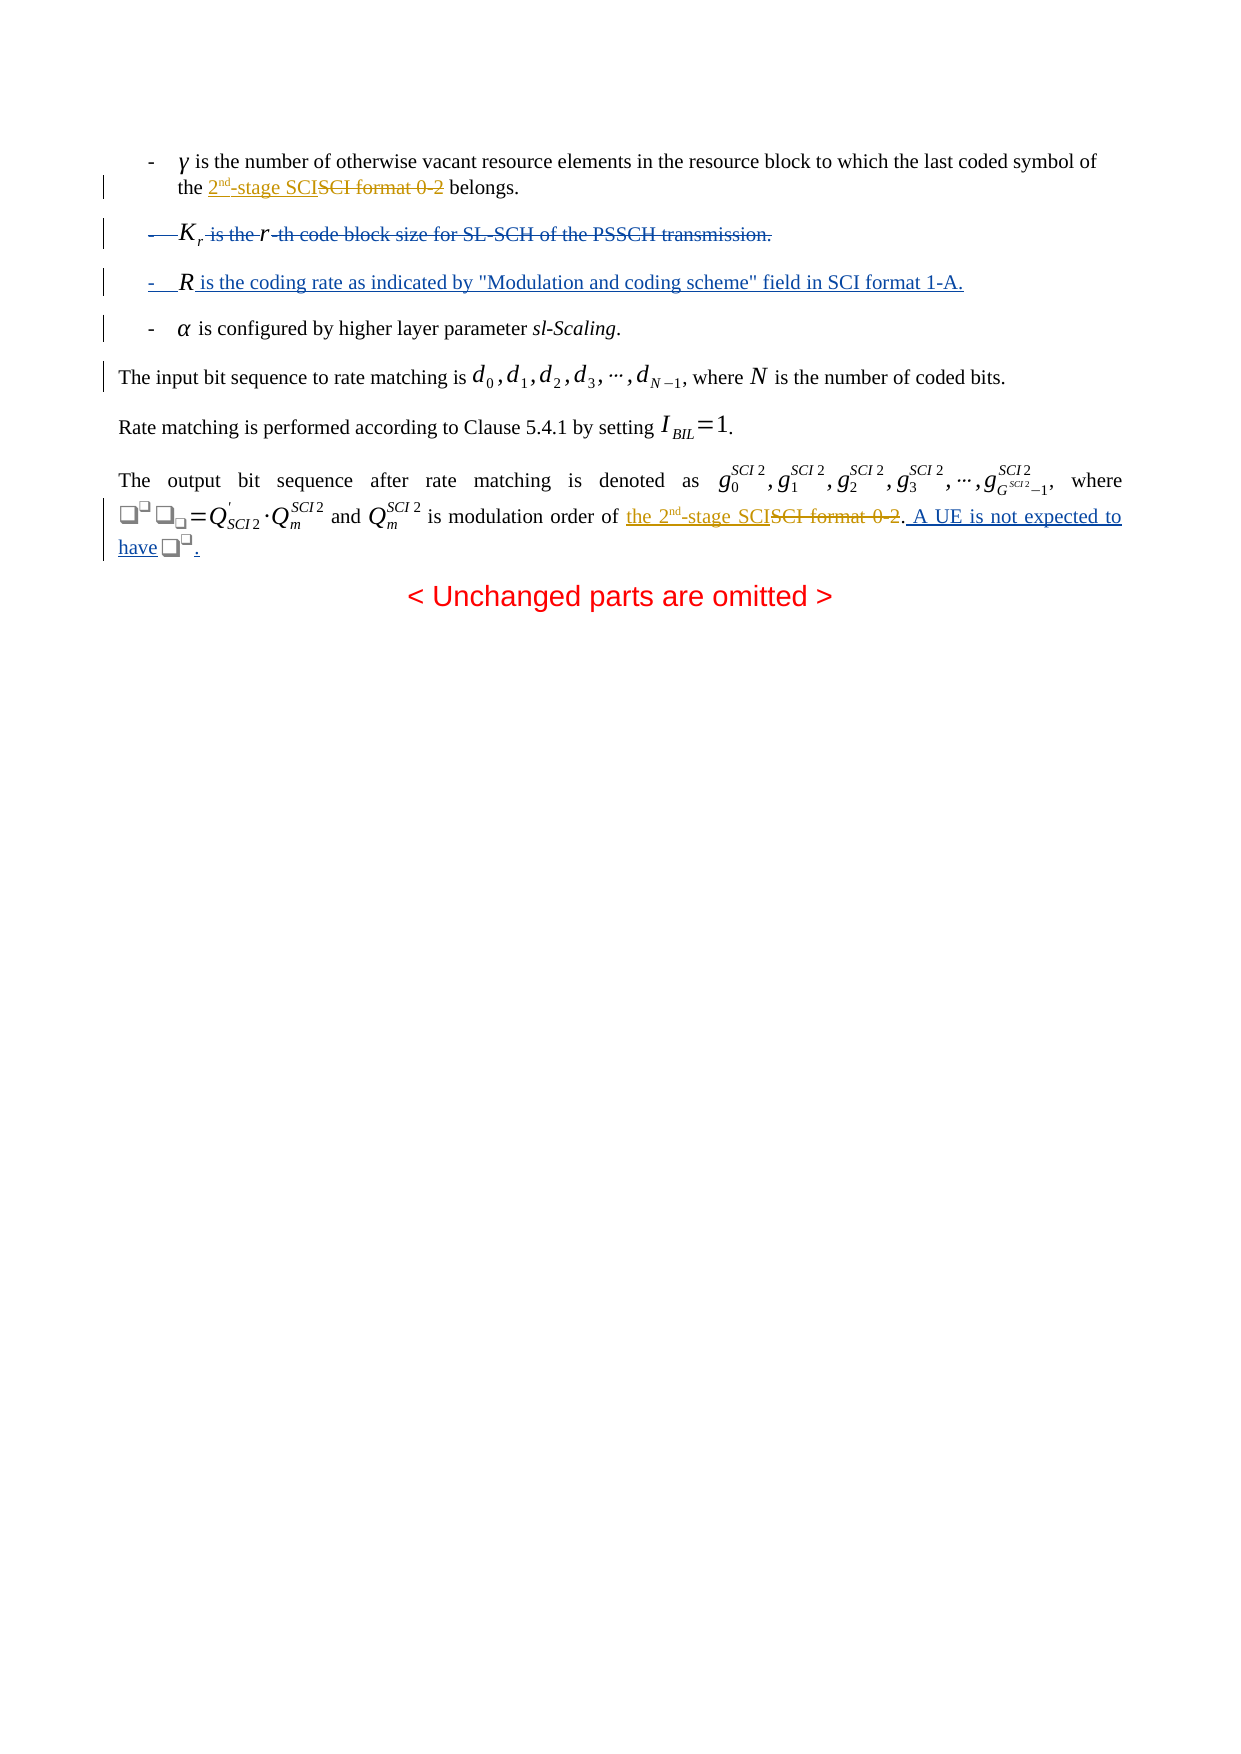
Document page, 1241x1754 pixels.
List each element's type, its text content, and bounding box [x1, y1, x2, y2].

text The input bit sequence to rate matching is , where is the number of coded bits. [118, 361, 1122, 392]
text - is the number of otherwise vacant resource elements in the resource block to which the last coded symbol of the belongs. [148, 148, 1122, 199]
text < Unchanged parts are omitted > [118, 579, 1122, 613]
text The output bit sequence after rate matching is denoted as , where and is modulation order of . [118, 461, 1122, 561]
text - is configured by higher layer parameter sl-Scaling. [118, 314, 1122, 342]
text Rate matching is performed according to Clause 5.4.1 by setting . [118, 411, 1122, 442]
